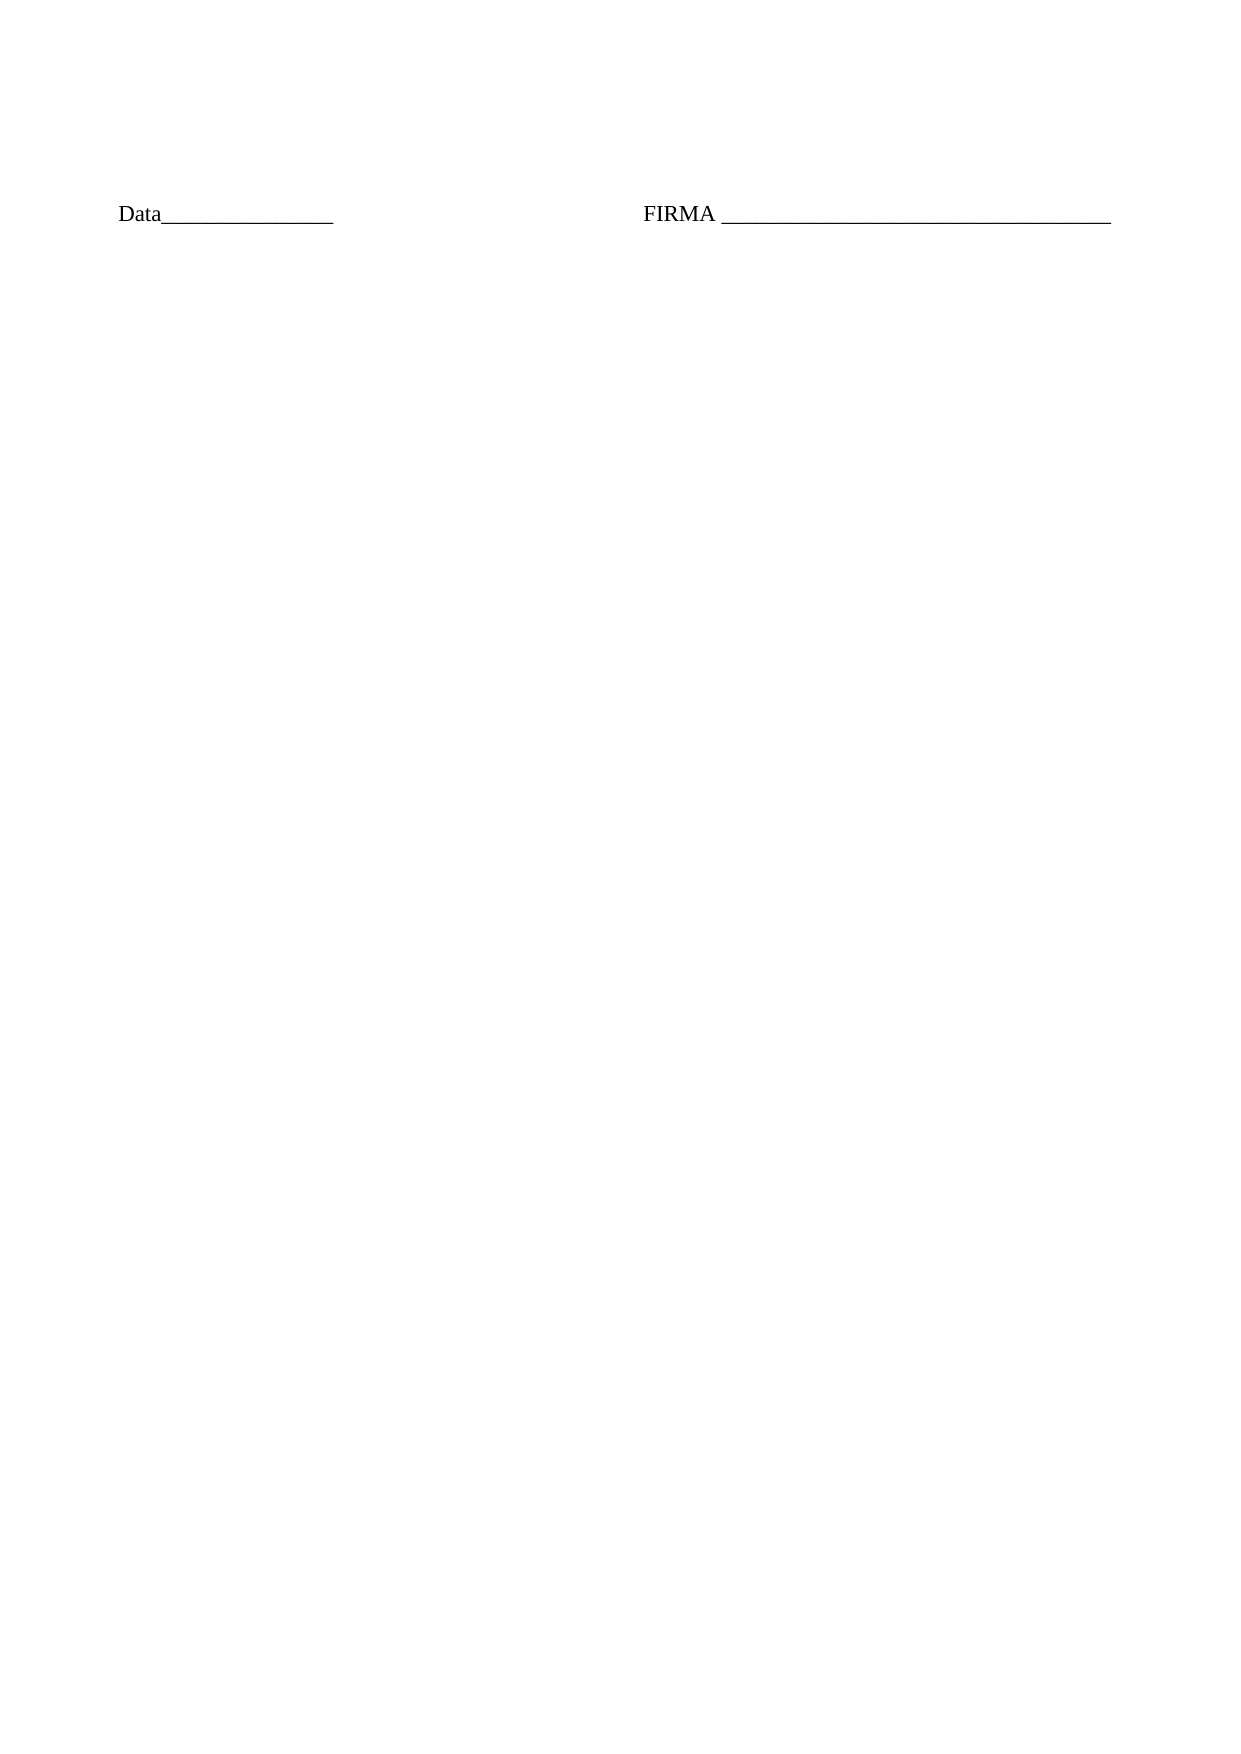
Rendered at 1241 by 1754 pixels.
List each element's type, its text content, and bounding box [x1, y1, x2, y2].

text Data_______________ FIRMA __________________________________ [118, 200, 1122, 227]
